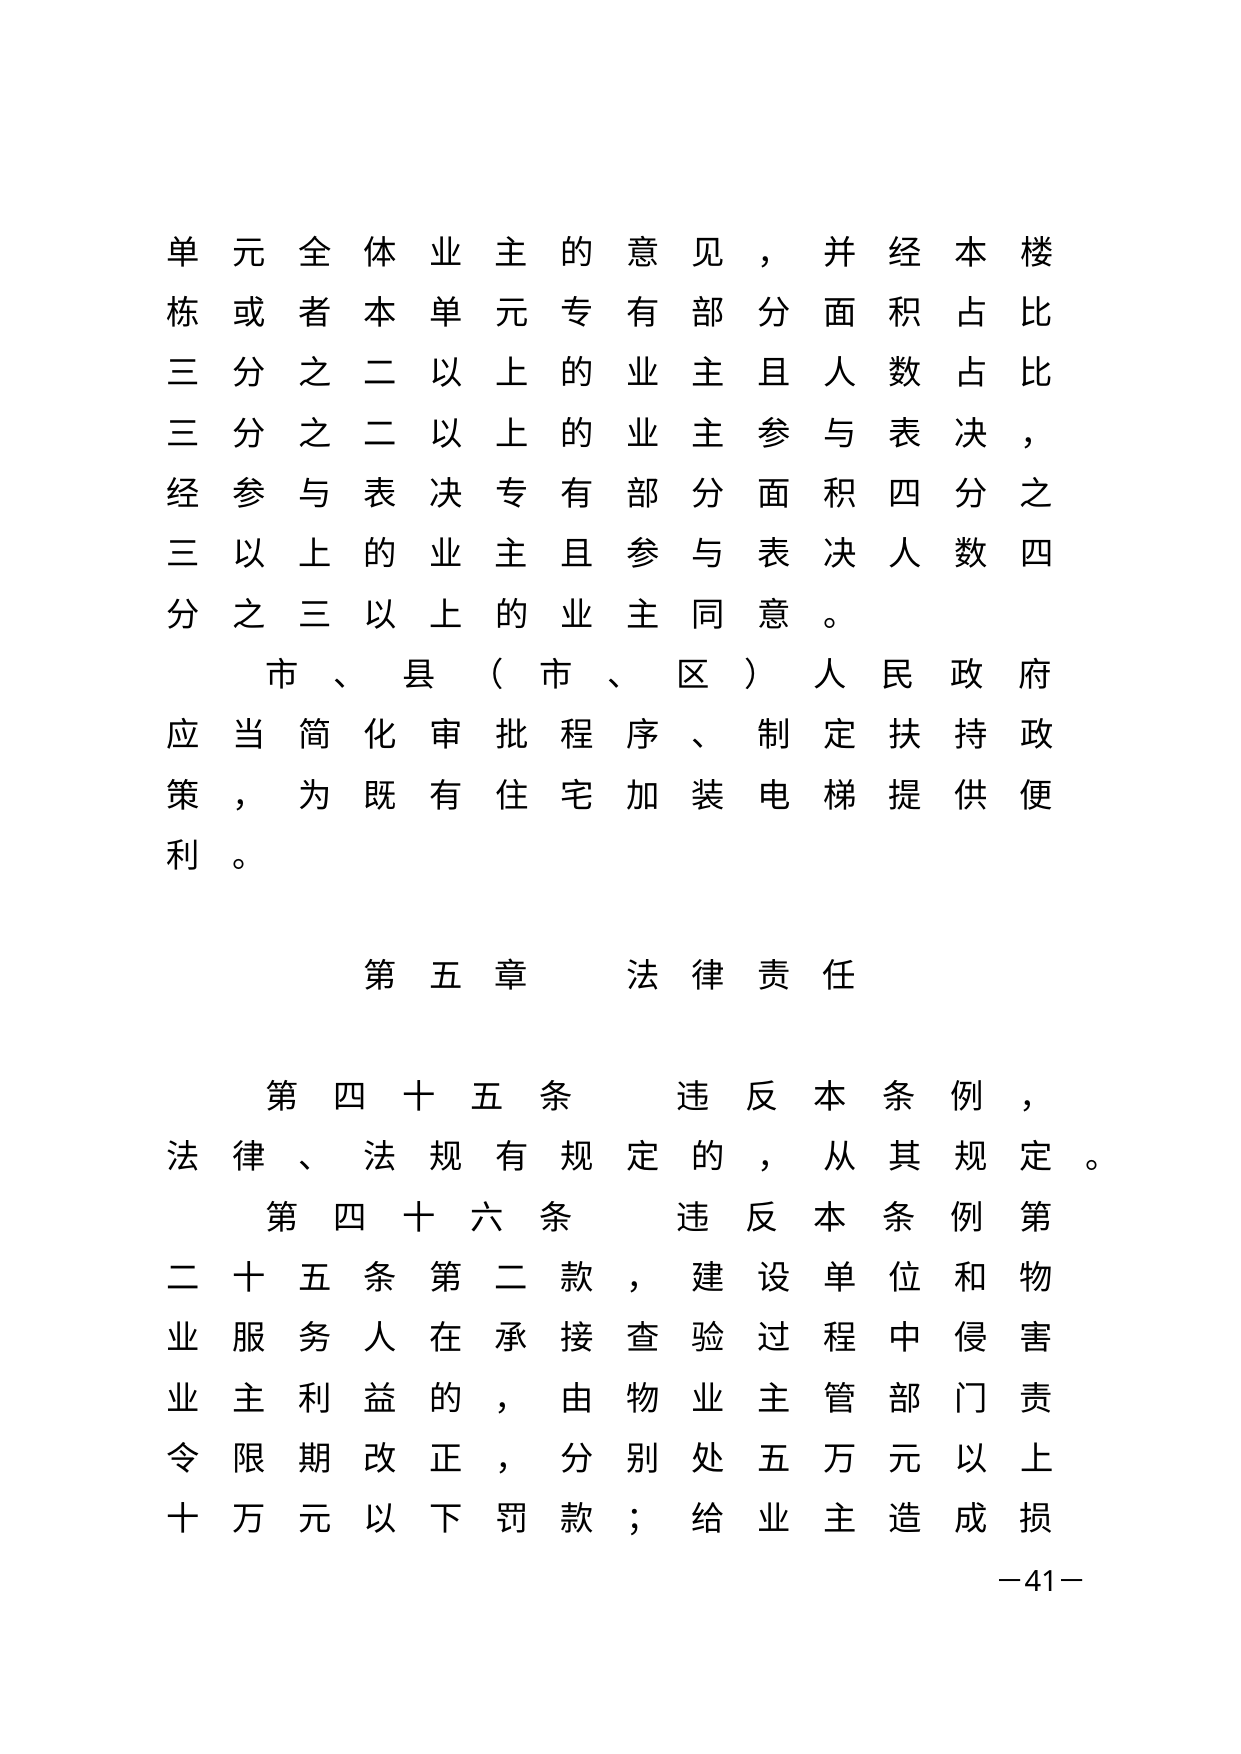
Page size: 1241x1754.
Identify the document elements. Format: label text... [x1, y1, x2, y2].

text 第五章 法律责任 [167, 943, 1085, 1003]
text 市、县（市、区）人民政府应当简化审批程序、制定扶持政策，为既有住宅加装电梯提供便利。 [167, 642, 1085, 883]
text 第四十四条 支持业主为既有住宅加装电梯，改善居住条件。加装电梯应当征求所在楼栋或者单元全体业主的意见，并经本楼栋或者本单元专有部分面积占比三分之二以上的业主且人数占比三分之二以上的业主参与表决，经参与表决专有部分面积四分之三以上的业主且参与表决人数四分之三以上的业主同意。 [167, 219, 1085, 642]
text 第四十六条 违反本条例第二十五条第二款，建设单位和物业服务人在承接查验过程中侵害业主利益的，由物业主管部门责令限期改正，分别处五万元以上十万元以下罚款；给业主造成损失的，依法承担赔偿责任。 [167, 1184, 1085, 1546]
text 第四十五条 违反本条例，法律、法规有规定的，从其规定。 [167, 1064, 1085, 1184]
